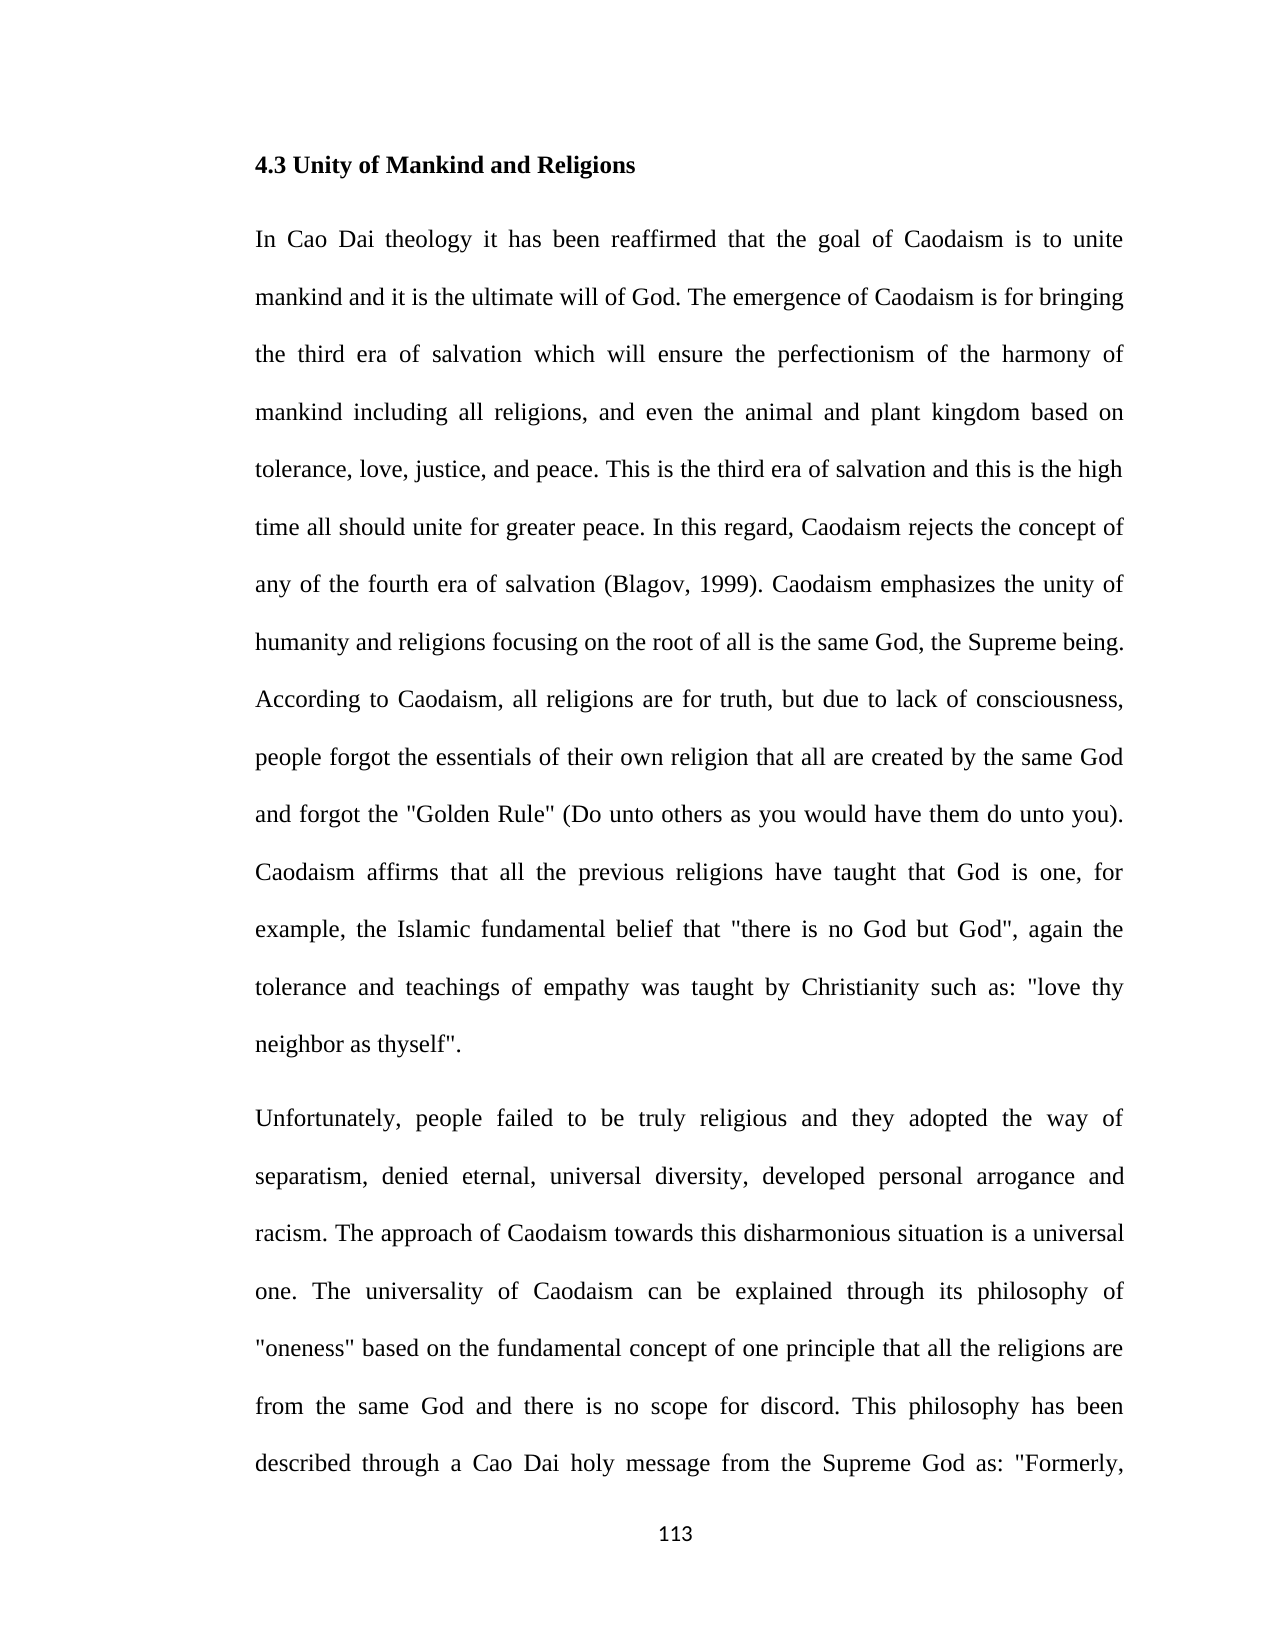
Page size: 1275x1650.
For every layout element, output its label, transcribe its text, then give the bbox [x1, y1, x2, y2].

text 4.3 Unity of Mankind and Religions [255, 150, 1125, 179]
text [255, 1103, 1125, 1477]
text In Cao Dai theology it has been reaffirmed that the goal of Caodaism is to unite mankind and it is the ultimate will of God. The emergence of Caodaism is for bringing the third era of salvation which will ensure the perfectionism of the harmony of mankind including all religions, and even the animal and plant kingdom based on tolerance, love, justice, and peace. This is the third era of salvation and this is the high time all should unite for greater peace. In this regard, Caodaism rejects the concept of any of the fourth era of salvation (Blagov, 1999). Caodaism emphasizes the unity of humanity and religions focusing on the root of all is the same God, the Supreme being. According to Caodaism, all religions are for truth, but due to lack of consciousness, people forgot the essentials of their own religion that all are created by the same God and forgot the "Golden Rule" (Do unto others as you would have them do unto you). Caodaism affirms that all the previous religions have taught that God is one, for example, the Islamic fundamental belief that "there is no God but God", again the tolerance and teachings of empathy was taught by Christianity such as: "love thy neighbor as thyself". [255, 224, 1125, 1058]
